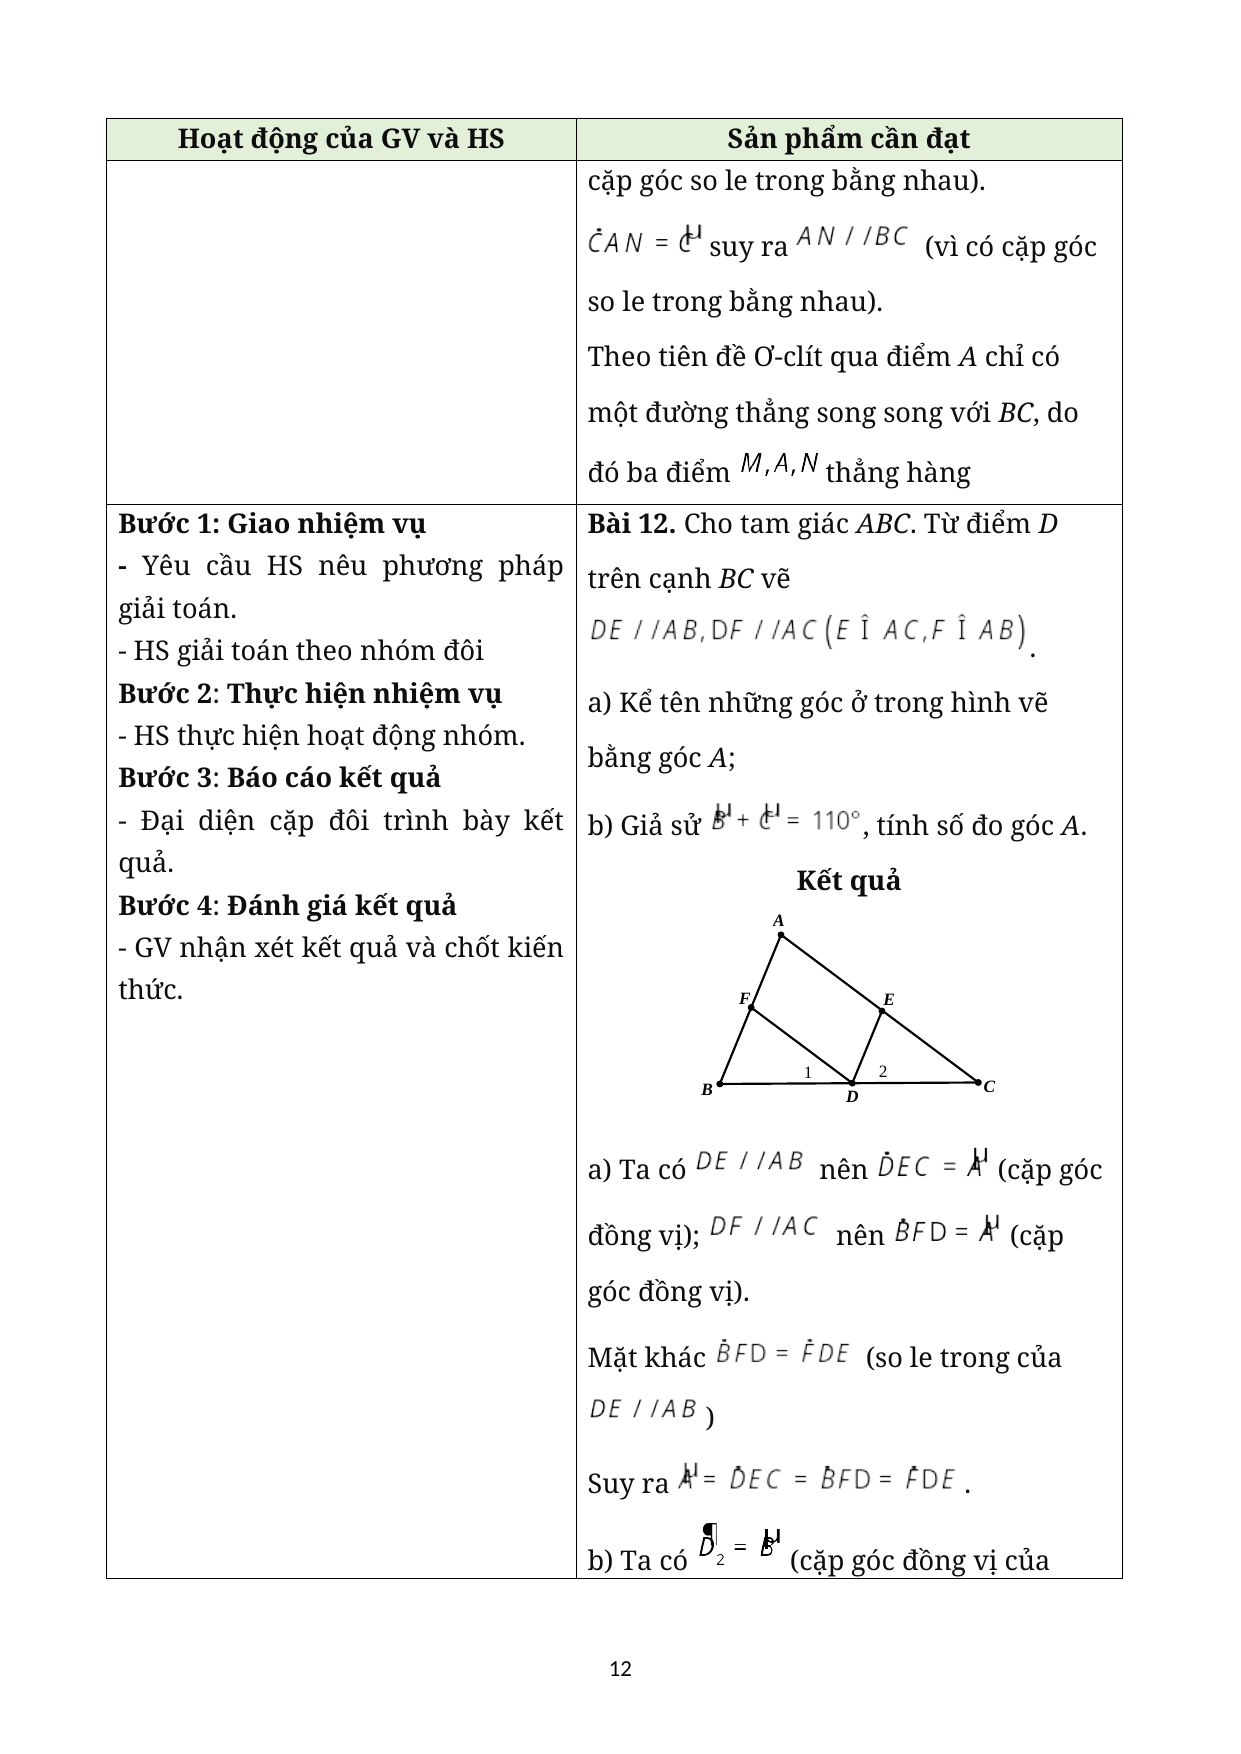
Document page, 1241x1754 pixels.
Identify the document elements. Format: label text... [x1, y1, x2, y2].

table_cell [577, 505, 1122, 1578]
table_header Sản phẩm cần đạt [577, 119, 1122, 160]
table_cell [577, 161, 1122, 503]
table_header Hoạt động của GV và HS [107, 119, 576, 160]
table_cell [107, 161, 576, 503]
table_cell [107, 505, 576, 1578]
